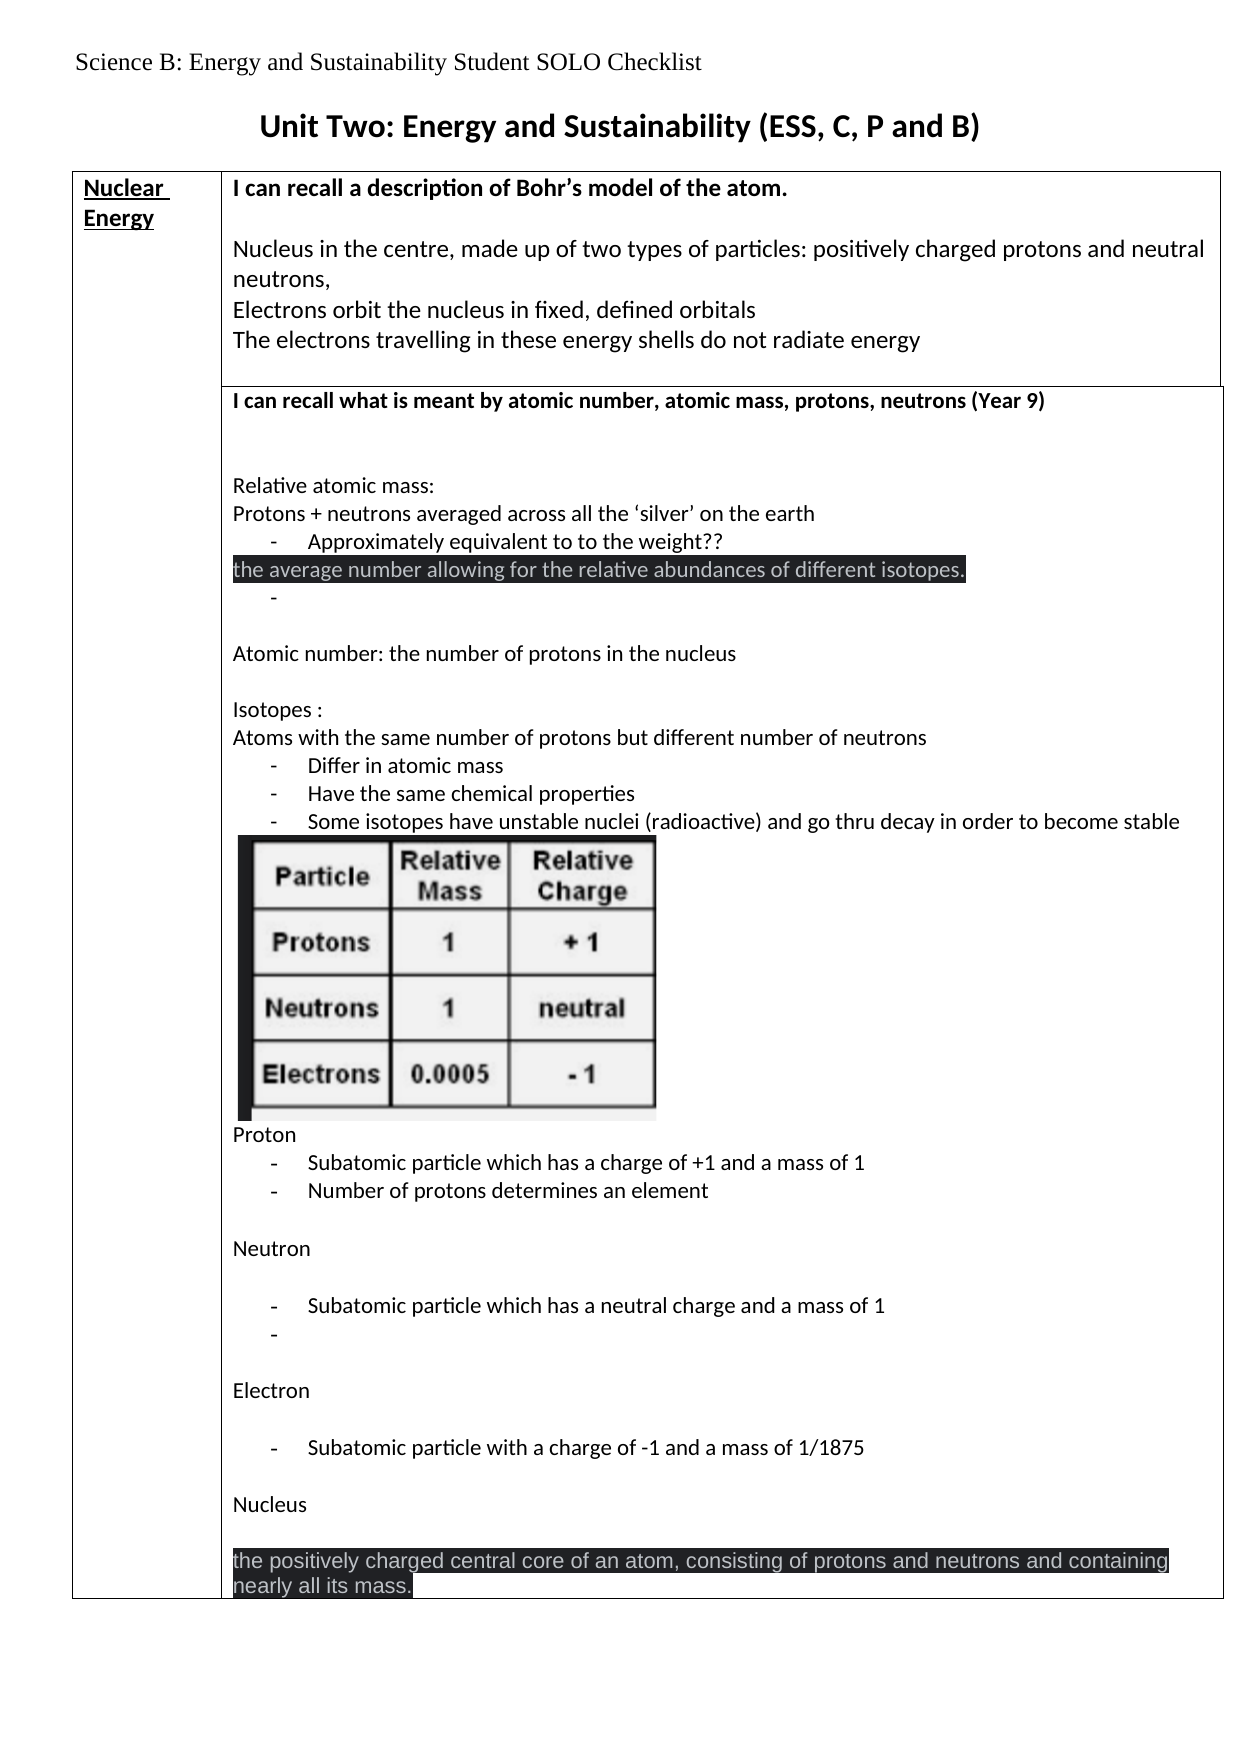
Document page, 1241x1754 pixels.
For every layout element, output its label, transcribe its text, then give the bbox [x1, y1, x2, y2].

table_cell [222, 387, 1223, 1598]
table_header Nuclear Energy [73, 172, 221, 1598]
text Unit Two: Energy and Sustainability (ESS, C, P and B) [75, 105, 1165, 146]
picture [237, 835, 657, 1121]
table_header I can recall a description of Bohr’s model of the atom. Nucleus in the centre, made up of two types of particles: positively charged protons and neutral neutrons, Electrons orbit the nucleus in fixed, defined orbitals The electrons travelling in these energy shells do not radiate energy [222, 172, 1220, 386]
